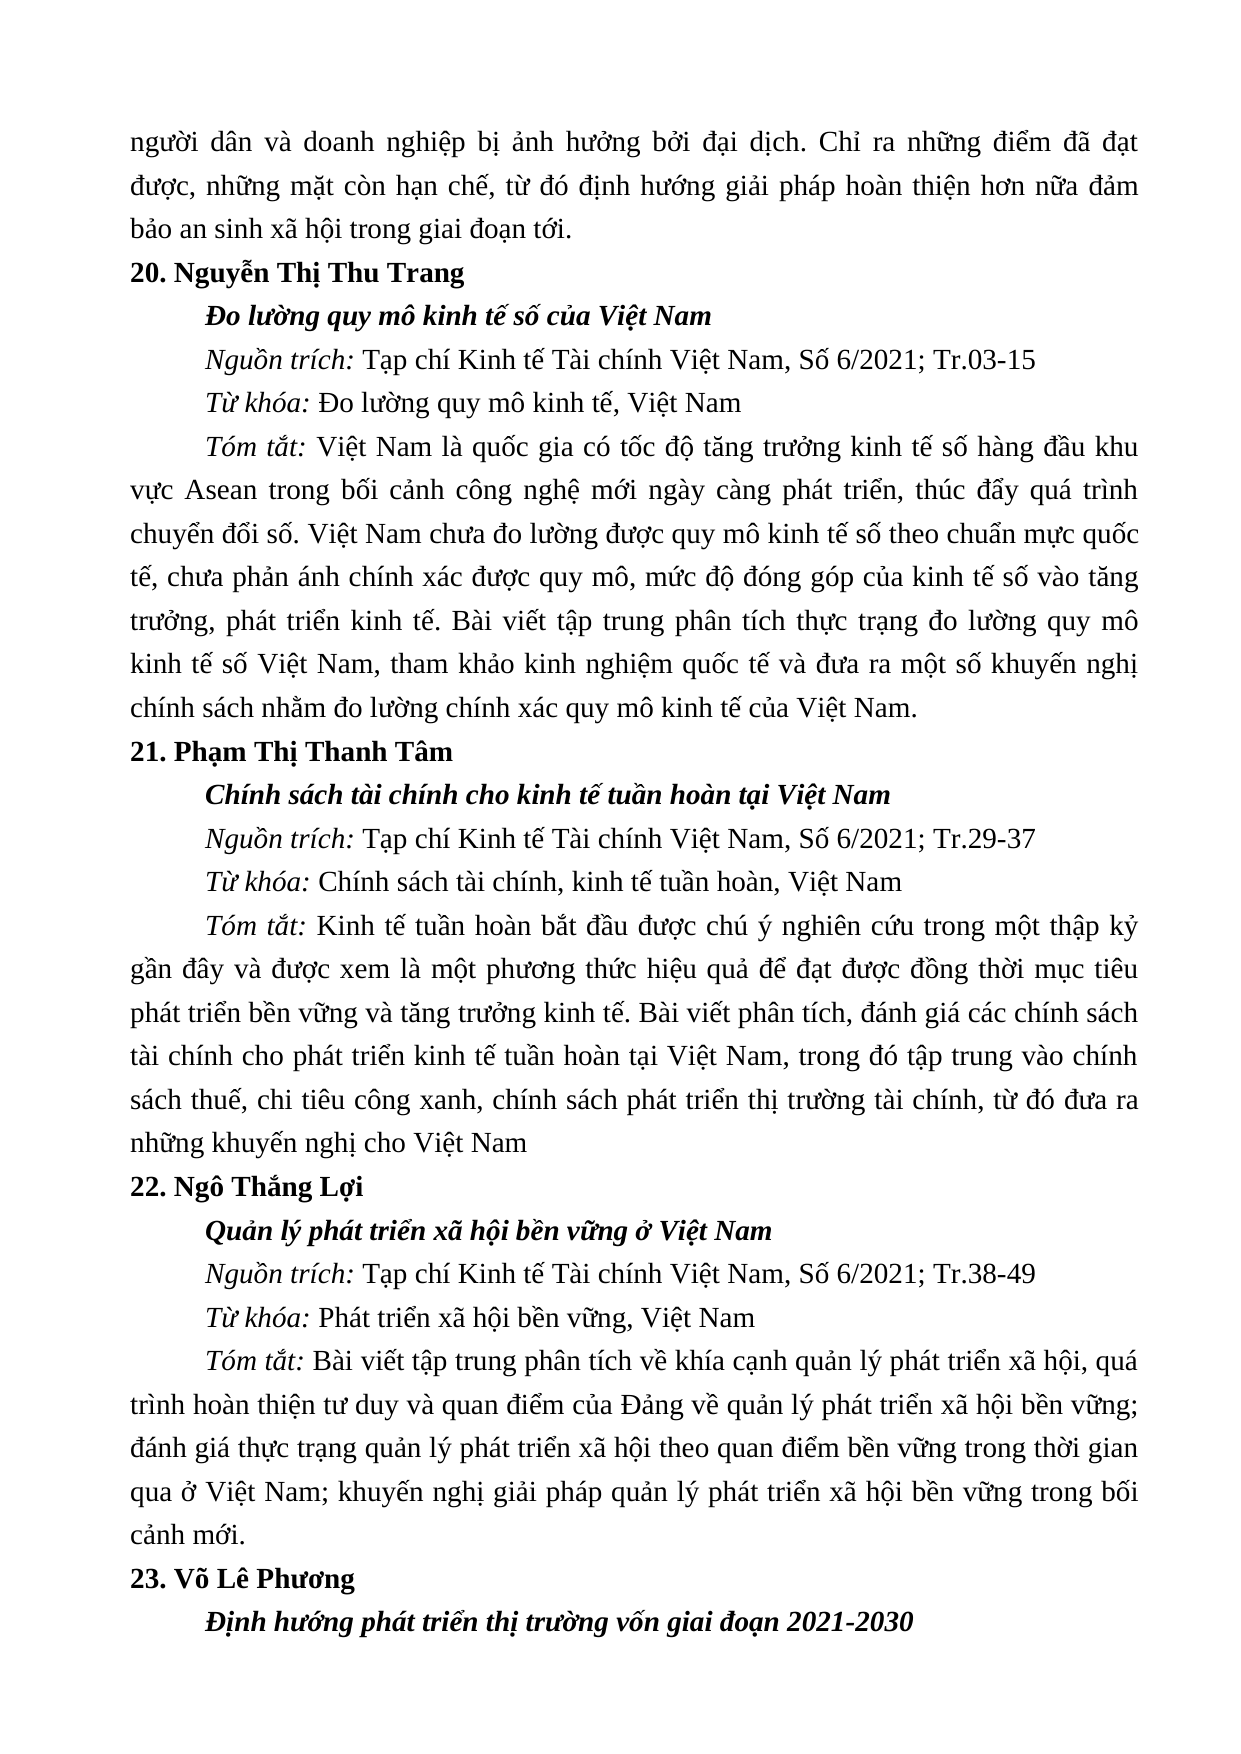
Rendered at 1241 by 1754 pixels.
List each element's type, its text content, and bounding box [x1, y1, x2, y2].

text Tóm tắt: Kinh tế tuần hoàn bắt đầu được chú ý nghiên cứu trong một thập kỷ gần đây và được xem là một phương thức hiệu quả để đạt được đồng thời mục tiêu phát triển bền vững và tăng trưởng kinh tế. Bài viết phân tích, đánh giá các chính sách tài chính cho phát triển kinh tế tuần hoàn tại Việt Nam, trong đó tập trung vào chính sách thuế, chi tiêu công xanh, chính sách phát triển thị trường tài chính, từ đó đưa ra những khuyến nghị cho Việt Nam [130, 908, 1140, 1159]
text Từ khóa: Chính sách tài chính, kinh tế tuần hoàn, Việt Nam [130, 864, 1140, 898]
text Tóm tắt: Bài viết tập trung phân tích về khía cạnh quản lý phát triển xã hội, quá trình hoàn thiện tư duy và quan điểm của Đảng về quản lý phát triển xã hội bền vững; đánh giá thực trạng quản lý phát triển xã hội theo quan điểm bền vững trong thời gian qua ở Việt Nam; khuyến nghị giải pháp quản lý phát triển xã hội bền vững trong bối cảnh mới. [130, 1343, 1140, 1551]
text 23. Võ Lê Phương [130, 1561, 1140, 1594]
text Định hướng phát triển thị trường vốn giai đoạn 2021-2030 [130, 1604, 1140, 1638]
text 20. Nguyễn Thị Thu Trang [130, 255, 1140, 288]
text Đo lường quy mô kinh tế số của Việt Nam [130, 298, 1140, 332]
text 22. Ngô Thắng Lợi [130, 1169, 1140, 1203]
text Nguồn trích: Tạp chí Kinh tế Tài chính Việt Nam, Số 6/2021; Tr.03-15 [130, 342, 1140, 375]
text Nguồn trích: Tạp chí Kinh tế Tài chính Việt Nam, Số 6/2021; Tr.29-37 [130, 821, 1140, 854]
text Chính sách tài chính cho kinh tế tuần hoàn tại Việt Nam [130, 777, 1140, 811]
text Tóm tắt: Việt Nam là quốc gia có tốc độ tăng trưởng kinh tế số hàng đầu khu vực Asean trong bối cảnh công nghệ mới ngày càng phát triển, thúc đẩy quá trình chuyển đổi số. Việt Nam chưa đo lường được quy mô kinh tế số theo chuẩn mực quốc tế, chưa phản ánh chính xác được quy mô, mức độ đóng góp của kinh tế số vào tăng trưởng, phát triển kinh tế. Bài viết tập trung phân tích thực trạng đo lường quy mô kinh tế số Việt Nam, tham khảo kinh nghiệm quốc tế và đưa ra một số khuyến nghị chính sách nhằm đo lường chính xác quy mô kinh tế của Việt Nam. [130, 429, 1140, 724]
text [130, 124, 1140, 245]
text Nguồn trích: Tạp chí Kinh tế Tài chính Việt Nam, Số 6/2021; Tr.38-49 [130, 1256, 1140, 1290]
text Quản lý phát triển xã hội bền vững ở Việt Nam [130, 1213, 1140, 1246]
text 21. Phạm Thị Thanh Tâm [130, 734, 1140, 767]
text Từ khóa: Phát triển xã hội bền vững, Việt Nam [130, 1300, 1140, 1333]
text Từ khóa: Đo lường quy mô kinh tế, Việt Nam [130, 385, 1140, 419]
